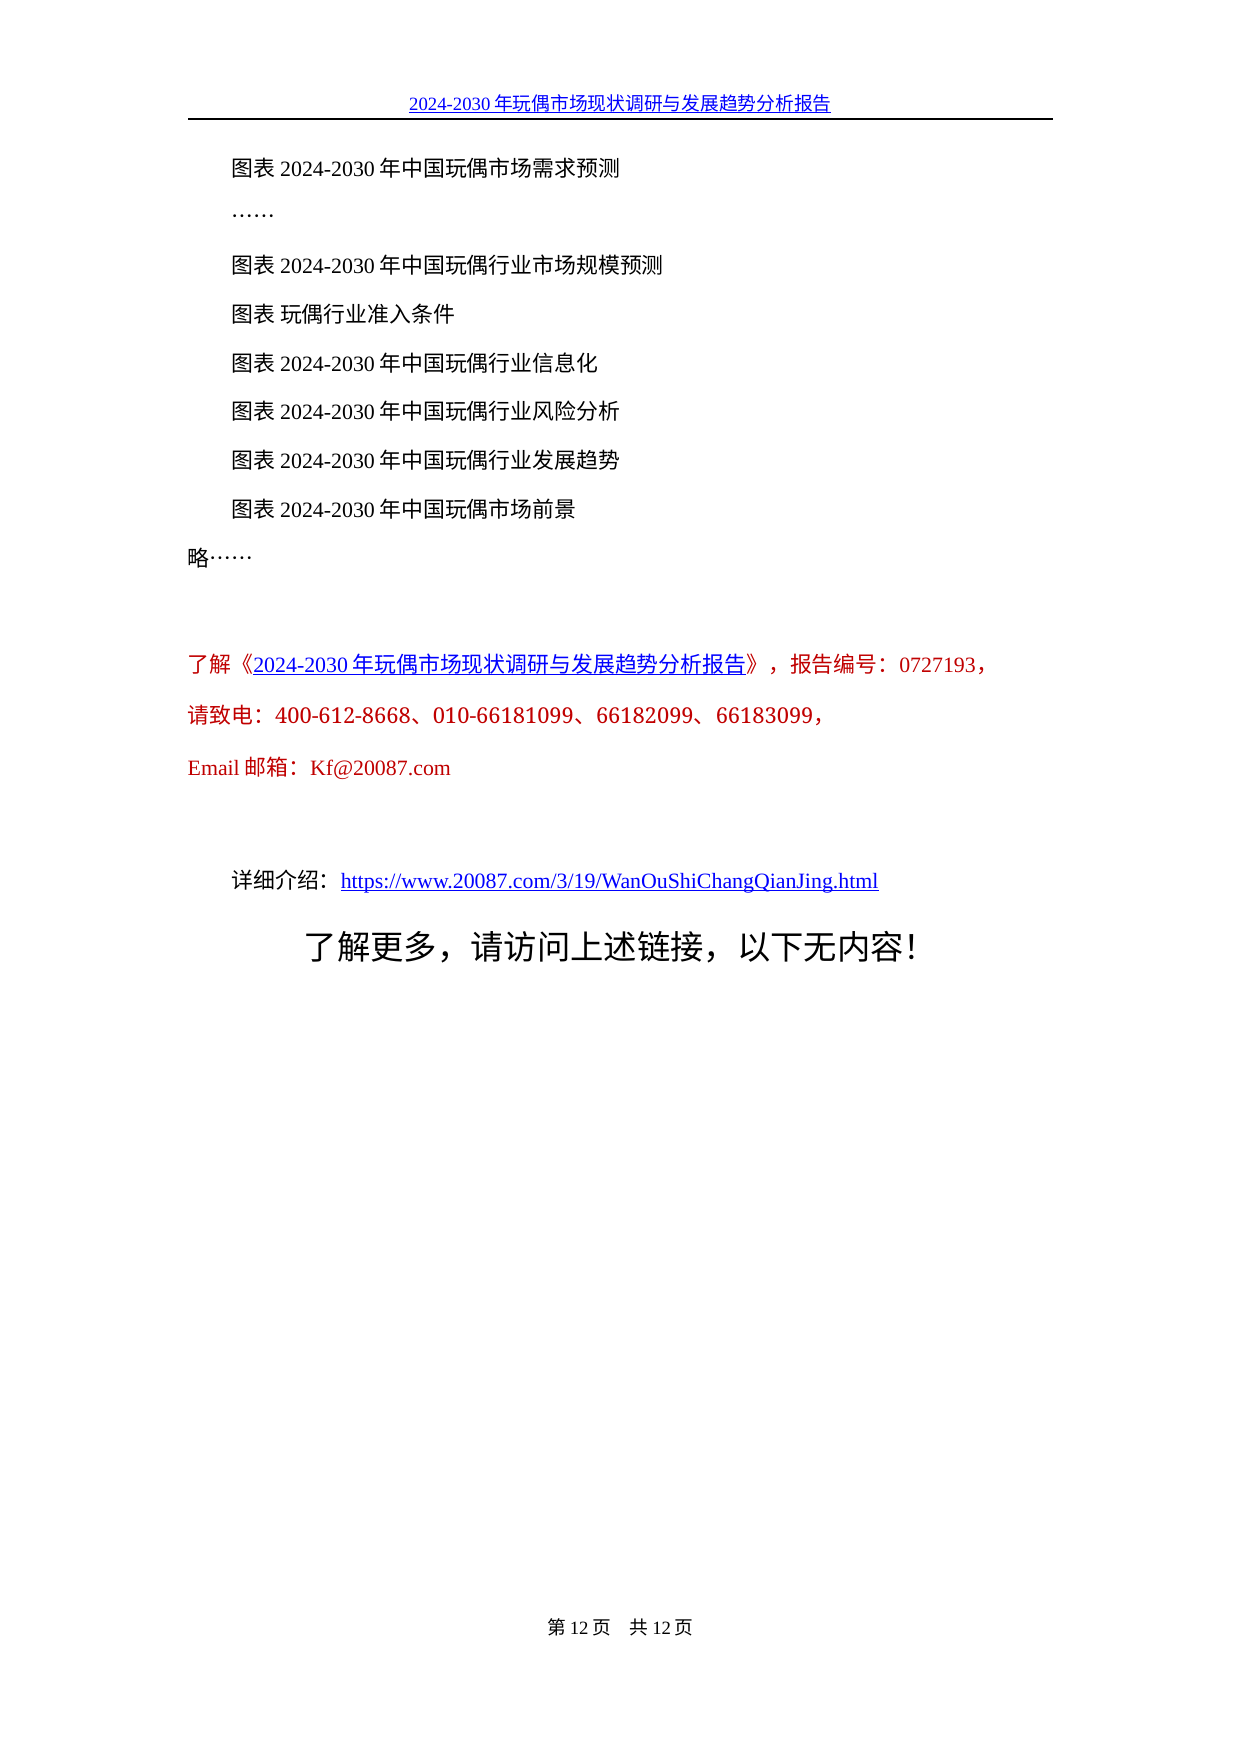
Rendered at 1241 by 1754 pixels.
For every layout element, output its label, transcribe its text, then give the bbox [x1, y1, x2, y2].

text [187, 150, 1053, 573]
text Email邮箱：Kf@20087.com [187, 750, 1053, 782]
text 了解《2024-2030年玩偶市场现状调研与发展趋势分析报告》，报告编号：0727193， [187, 647, 1053, 679]
text 请致电：400-612-8668、010-66181099、66182099、66183099， [187, 698, 1053, 731]
text 详细介绍：https://www.20087.com/3/19/WanOuShiChangQianJing.html [187, 863, 1053, 895]
title 了解更多，请访问上述链接，以下无内容！ [187, 913, 1053, 978]
